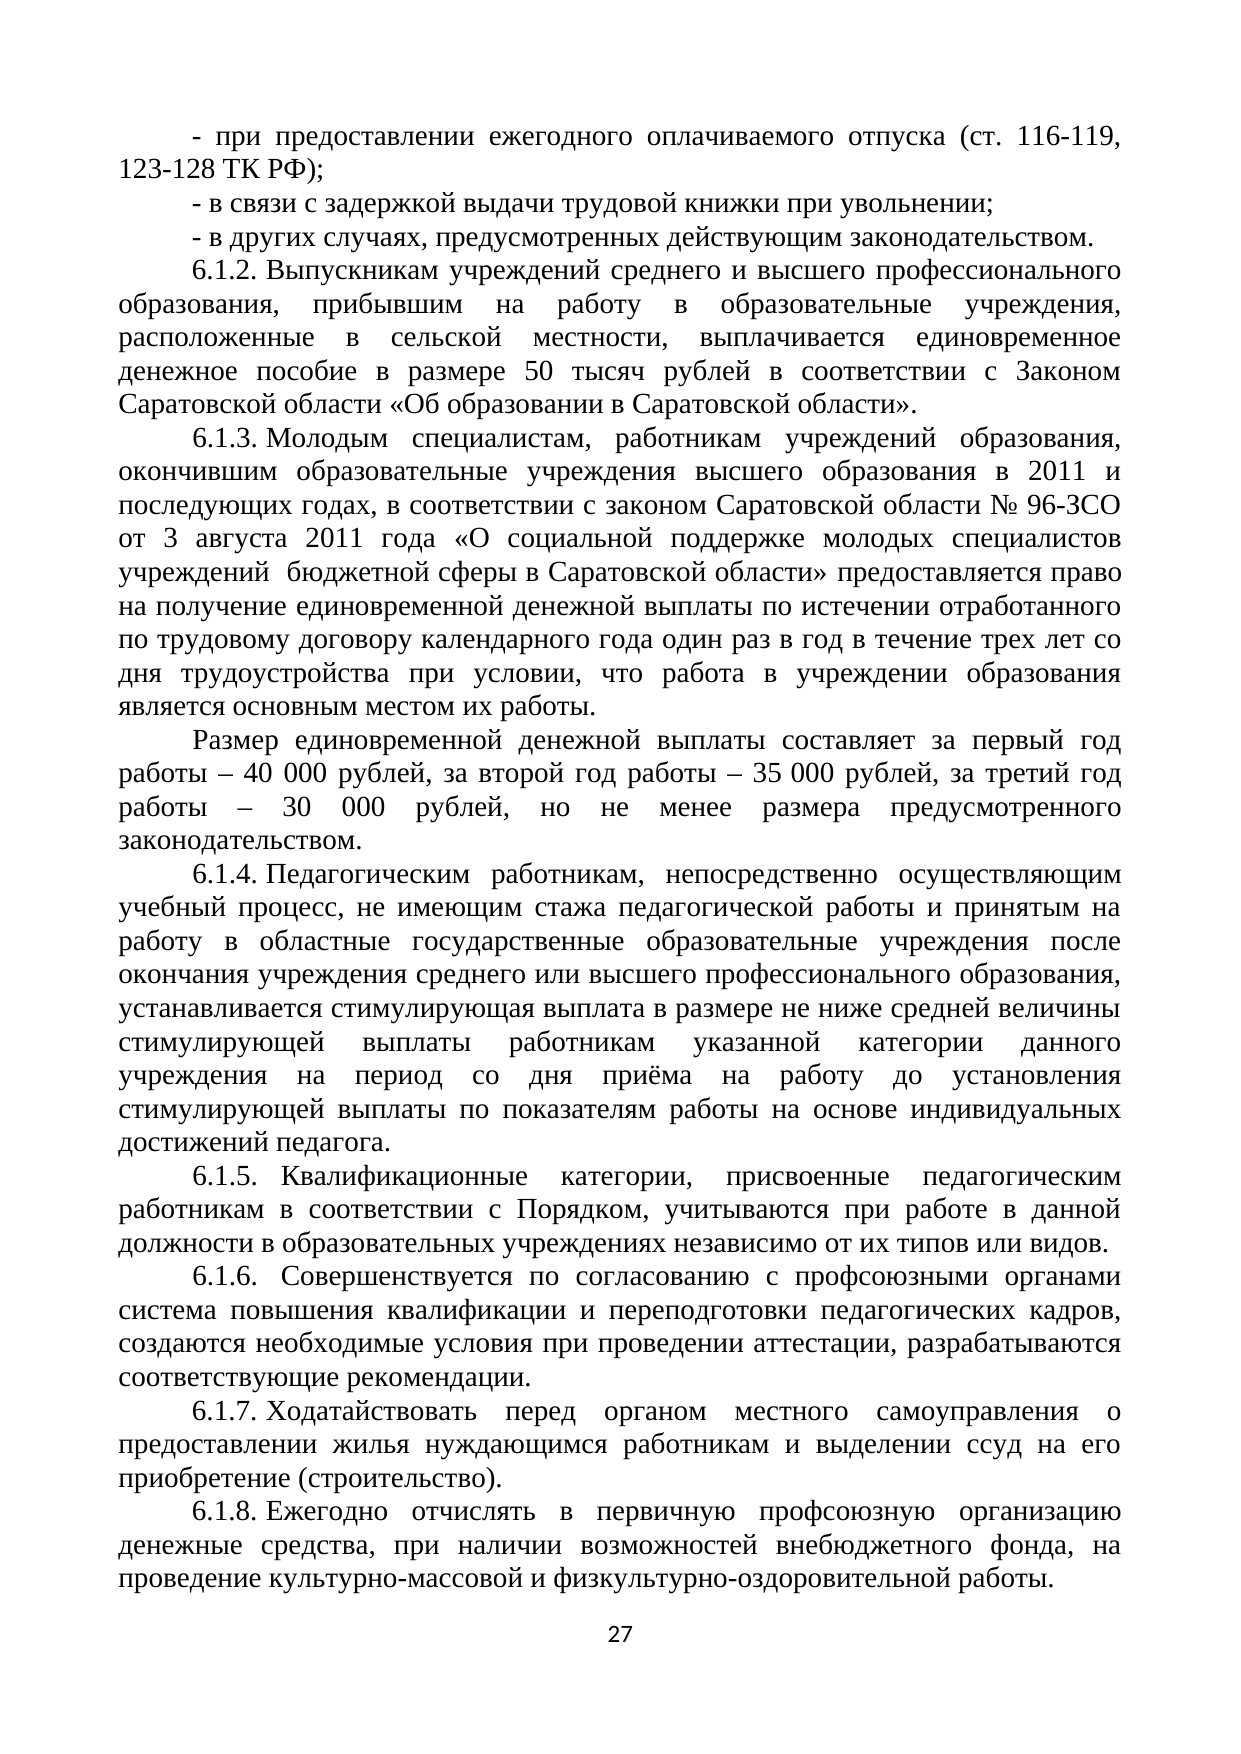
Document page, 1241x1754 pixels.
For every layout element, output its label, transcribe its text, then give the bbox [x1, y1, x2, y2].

text 6.1.8. Ежегодно отчислять в первичную профсоюзную организацию денежные средства, при наличии возможностей внебюджетного фонда, на проведение культурно-массовой и физкультурно-оздоровительной работы. [118, 1493, 1122, 1594]
text 6.1.4. Педагогическим работникам, непосредственно осуществляющим учебный процесс, не имеющим стажа педагогической работы и принятым на работу в областные государственные образовательные учреждения после окончания учреждения среднего или высшего профессионального образования, устанавливается стимулирующая выплата в размере не ниже средней величины стимулирующей выплаты работникам указанной категории данного учреждения на период со дня приёма на работу до установления стимулирующей выплаты по показателям работы на основе индивидуальных достижений педагога. [118, 856, 1122, 1158]
text 6.1.5. Квалификационные категории, присвоенные педагогическим работникам в соответствии с Порядком, учитываются при работе в данной должности в образовательных учреждениях независимо от их типов или видов. [118, 1158, 1122, 1258]
text 6.1.6. Совершенствуется по согласованию с профсоюзными органами система повышения квалификации и переподготовки педагогических кадров, создаются необходимые условия при проведении аттестации, разрабатываются соответствующие рекомендации. [118, 1258, 1122, 1393]
text 6.1.2. Выпускникам учреждений среднего и высшего профессионального образования, прибывшим на работу в образовательные учреждения, расположенные в сельской местности, выплачивается единовременное денежное пособие в размере 50 тысяч рублей в соответствии с Законом Саратовской области «Об образовании в Саратовской области». [118, 252, 1122, 420]
text - при предоставлении ежегодного оплачиваемого отпуска (ст. 116-119, 123-128 ТК РФ); [118, 118, 1122, 185]
text 6.1.7. Ходатайствовать перед органом местного самоуправления о предоставлении жилья нуждающимся работникам и выделении ссуд на его приобретение (строительство). [118, 1393, 1122, 1493]
text - в связи с задержкой выдачи трудовой книжки при увольнении; [192, 185, 1122, 219]
text Размер единовременной денежной выплаты составляет за первый год работы – 40 000 рублей, за второй год работы – 35 000 рублей, за третий год работы – 30 000 рублей, но не менее размера предусмотренного законодательством. [118, 722, 1122, 856]
text 6.1.3. Молодым специалистам, работникам учреждений образования, окончившим образовательные учреждения высшего образования в 2011 и последующих годах, в соответствии с законом Саратовской области № 96-ЗСО от 3 августа 2011 года «О социальной поддержке молодых специалистов учреждений бюджетной сферы в Саратовской области» предоставляется право на получение единовременной денежной выплаты по истечении отработанного по трудовому договору календарного года один раз в год в течение трех лет со дня трудоустройства при условии, что работа в учреждении образования является основным местом их работы. [118, 420, 1122, 722]
text - в других случаях, предусмотренных действующим законодательством. [192, 219, 1122, 252]
